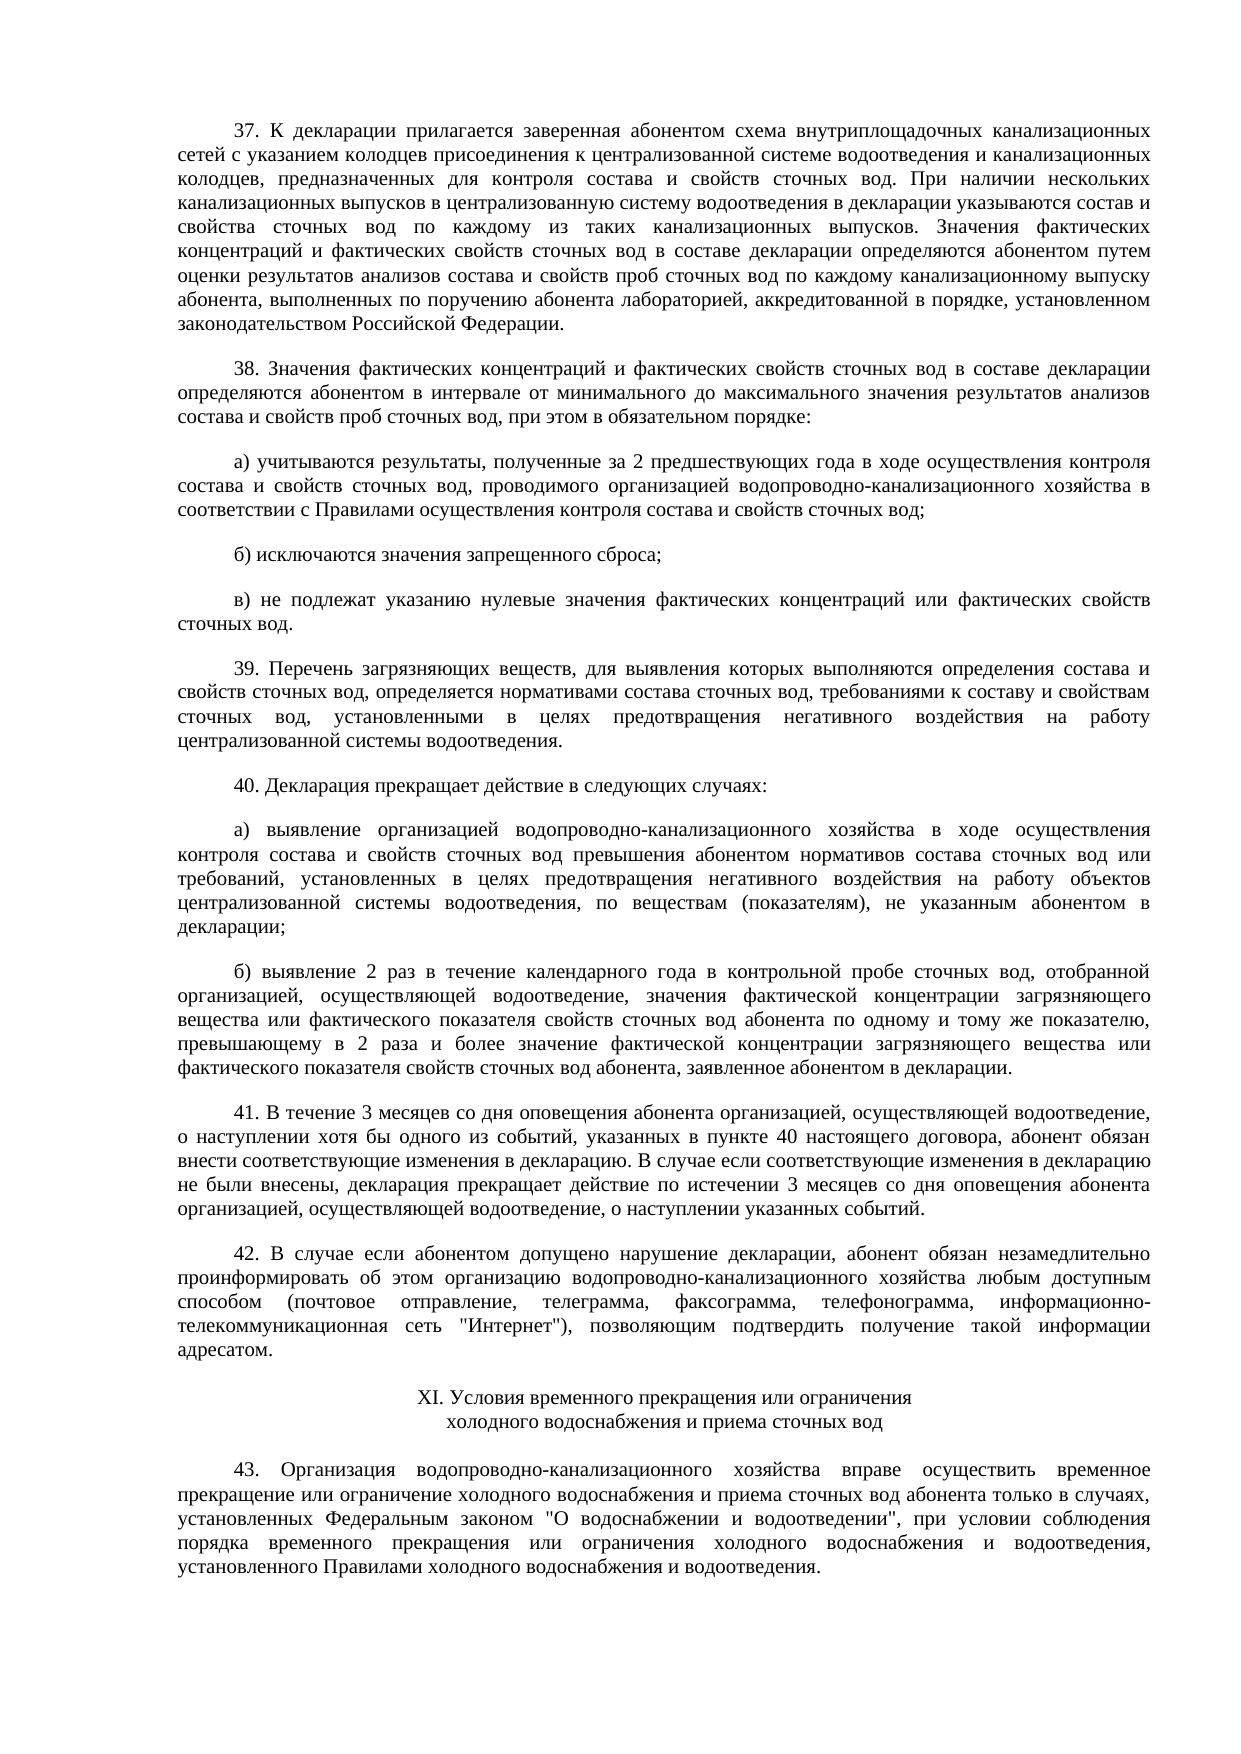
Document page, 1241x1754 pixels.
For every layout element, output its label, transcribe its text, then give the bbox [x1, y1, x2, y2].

text XI. Условия временного прекращения или ограничения [177, 1385, 1152, 1409]
text 42. В случае если абонентом допущено нарушение декларации, абонент обязан незамедлительно проинформировать об этом организацию водопроводно-канализационного хозяйства любым доступным способом (почтовое отправление, телеграмма, факсограмма, телефонограмма, информационно-телекоммуникационная сеть "Интернет"), позволяющим подтвердить получение такой информации адресатом. [177, 1241, 1152, 1361]
text б) выявление 2 раз в течение календарного года в контрольной пробе сточных вод, отобранной организацией, осуществляющей водоотведение, значения фактической концентрации загрязняющего вещества или фактического показателя свойств сточных вод абонента по одному и тому же показателю, превышающему в 2 раза и более значение фактической концентрации загрязняющего вещества или фактического показателя свойств сточных вод абонента, заявленное абонентом в декларации. [177, 958, 1152, 1079]
text 41. В течение 3 месяцев со дня оповещения абонента организацией, осуществляющей водоотведение, о наступлении хотя бы одного из событий, указанных в пункте 40 настоящего договора, абонент обязан внести соответствующие изменения в декларацию. В случае если соответствующие изменения в декларацию не были внесены, декларация прекращает действие по истечении 3 месяцев со дня оповещения абонента организацией, осуществляющей водоотведение, о наступлении указанных событий. [177, 1100, 1152, 1220]
text 43. Организация водопроводно-канализационного хозяйства вправе осуществить временное прекращение или ограничение холодного водоснабжения и приема сточных вод абонента только в случаях, установленных Федеральным законом "О водоснабжении и водоотведении", при условии соблюдения порядка временного прекращения или ограничения холодного водоснабжения и водоотведения, установленного Правилами холодного водоснабжения и водоотведения. [177, 1457, 1152, 1578]
text б) исключаются значения запрещенного сброса; [177, 542, 1152, 566]
text а) выявление организацией водопроводно-канализационного хозяйства в ходе осуществления контроля состава и свойств сточных вод превышения абонентом нормативов состава сточных вод или требований, установленных в целях предотвращения негативного воздействия на работу объектов централизованной системы водоотведения, по веществам (показателям), не указанным абонентом в декларации; [177, 817, 1152, 938]
text 37. К декларации прилагается заверенная абонентом схема внутриплощадочных канализационных сетей с указанием колодцев присоединения к централизованной системе водоотведения и канализационных колодцев, предназначенных для контроля состава и свойств сточных вод. При наличии нескольких канализационных выпусков в централизованную систему водоотведения в декларации указываются состав и свойства сточных вод по каждому из таких канализационных выпусков. Значения фактических концентраций и фактических свойств сточных вод в составе декларации определяются абонентом путем оценки результатов анализов состава и свойств проб сточных вод по каждому канализационному выпуску абонента, выполненных по поручению абонента лабораторией, аккредитованной в порядке, установленном законодательством Российской Федерации. [177, 118, 1152, 335]
text 38. Значения фактических концентраций и фактических свойств сточных вод в составе декларации определяются абонентом в интервале от минимального до максимального значения результатов анализов состава и свойств проб сточных вод, при этом в обязательном порядке: [177, 356, 1152, 428]
text а) учитываются результаты, полученные за 2 предшествующих года в ходе осуществления контроля состава и свойств сточных вод, проводимого организацией водопроводно-канализационного хозяйства в соответствии с Правилами осуществления контроля состава и свойств сточных вод; [177, 448, 1152, 521]
text в) не подлежат указанию нулевые значения фактических концентраций или фактических свойств сточных вод. [177, 586, 1152, 634]
text 40. Декларация прекращает действие в следующих случаях: [177, 772, 1152, 797]
text 39. Перечень загрязняющих веществ, для выявления которых выполняются определения состава и свойств сточных вод, определяется нормативами состава сточных вод, требованиями к составу и свойствам сточных вод, установленными в целях предотвращения негативного воздействия на работу централизованной системы водоотведения. [177, 655, 1152, 752]
text холодного водоснабжения и приема сточных вод [177, 1409, 1152, 1433]
